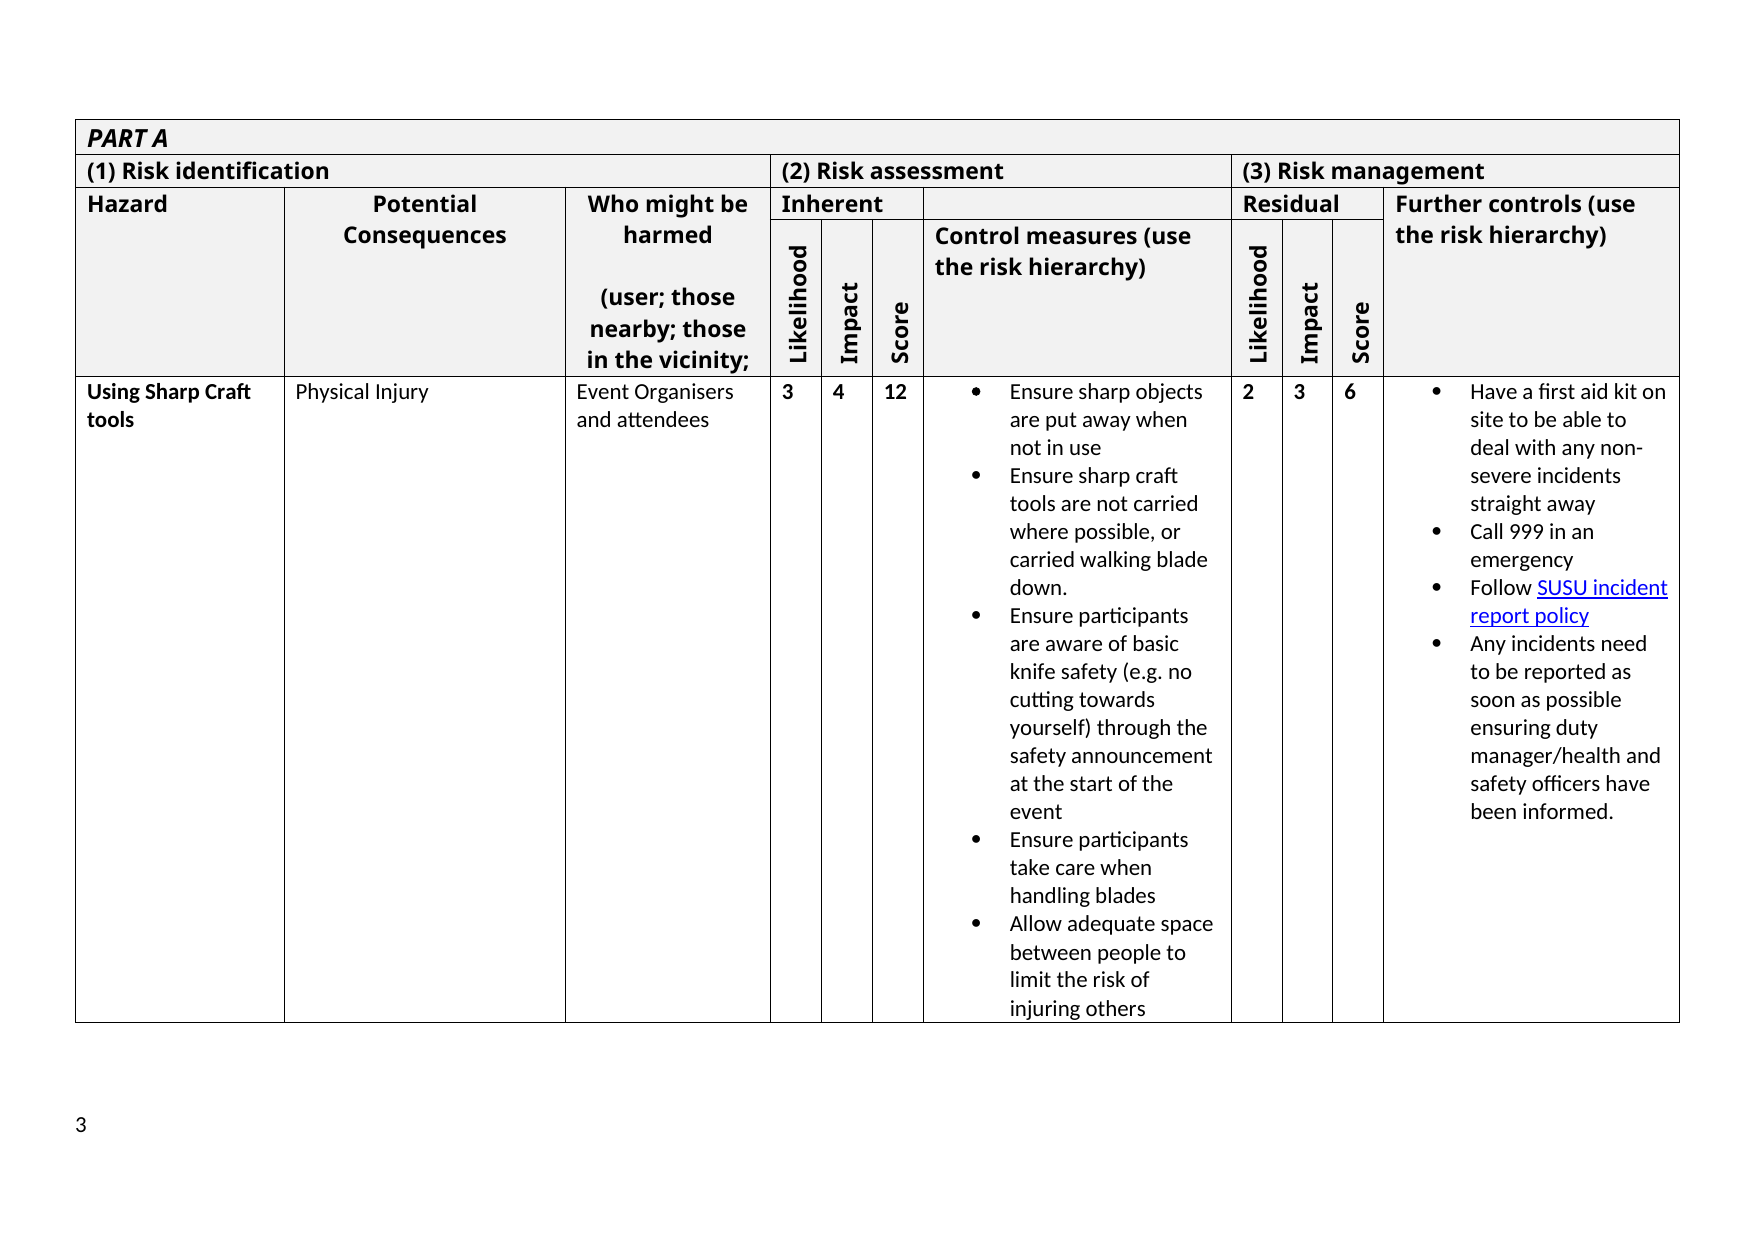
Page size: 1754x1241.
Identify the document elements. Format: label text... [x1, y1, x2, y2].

table_cell 6 [1333, 377, 1383, 1022]
table_cell Hazard [76, 188, 284, 376]
table_cell Using Sharp Craft tools [76, 377, 284, 1022]
table_cell 3 [771, 377, 821, 1022]
table_cell Impact [822, 220, 872, 376]
table_cell Impact [1283, 220, 1332, 376]
table_cell 2 [1232, 377, 1282, 1022]
table_cell Likelihood [1232, 220, 1282, 376]
table_header PART A [76, 120, 1679, 154]
table_cell Event Organisers and attendees [566, 377, 770, 1022]
table_cell Likelihood [771, 220, 821, 376]
table_cell 4 [822, 377, 872, 1022]
table_cell Ensure sharp objects are put away when not in use Ensure sharp craft tools are not carried where possible, or carried walking blade down. Ensure participants are aware of basic knife safety (e.g. no cutting towards yourself) through the safety announcement at the start of the event Ensure participants take care when handling blades Allow adequate space between people to limit the risk of injuring others [924, 377, 1231, 1022]
table_cell Residual [1232, 188, 1383, 219]
table_cell Physical Injury [285, 377, 565, 1022]
table_cell Further controls (use the risk hierarchy) [1384, 188, 1679, 376]
table_cell (1) Risk identification [76, 155, 770, 187]
table_cell 12 [873, 377, 923, 1022]
table_cell Potential Consequences [285, 188, 565, 376]
table_cell Who might be harmed (user; those nearby; those in the vicinity; members of the public) [566, 188, 770, 376]
table_cell Score [873, 220, 923, 376]
table_cell (2) Risk assessment [771, 155, 1231, 187]
table_cell Control measures (use the risk hierarchy) [924, 220, 1231, 376]
table_cell Inherent [771, 188, 923, 219]
table_cell Score [1333, 220, 1383, 376]
table_cell (3) Risk management [1232, 155, 1679, 187]
table_cell [924, 188, 1231, 219]
table_cell 3 [1283, 377, 1332, 1022]
table_cell Have a first aid kit on site to be able to deal with any non-severe incidents straight away Call 999 in an emergency Follow SUSU incident report policy Any incidents need to be reported as soon as possible ensuring duty manager/health and safety officers have been informed. [1384, 377, 1679, 1022]
